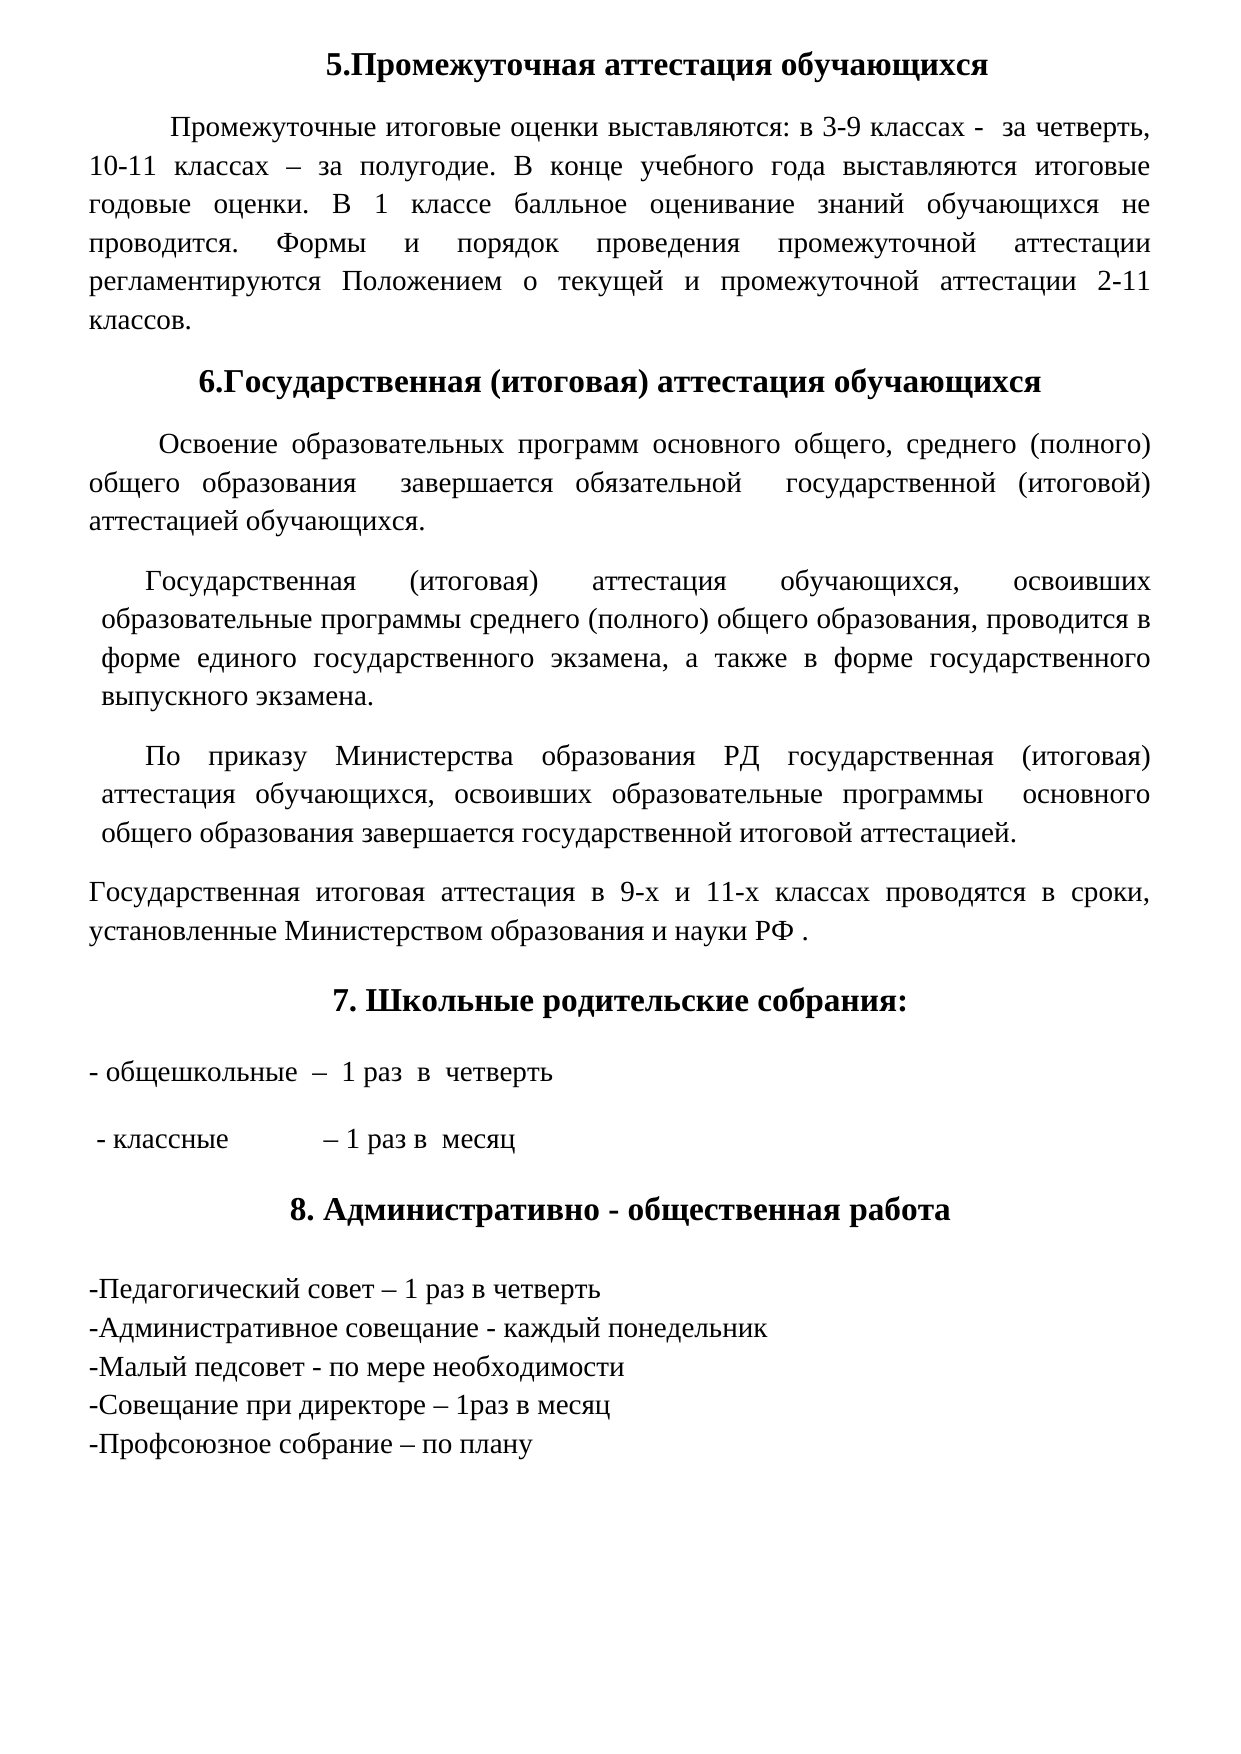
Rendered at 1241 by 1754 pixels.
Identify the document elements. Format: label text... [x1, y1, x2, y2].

text Государственная (итоговая) аттестация обучающихся, освоивших образовательные программы среднего (полного) общего образования, проводится в форме единого государственного экзамена, а также в форме государственного выпускного экзамена. [101, 563, 1152, 712]
text - классные – 1 раз в месяц [89, 1121, 1152, 1155]
text 7. Школьные родительские собрания: [89, 980, 1152, 1019]
text -Административное совещание - каждый понедельник [89, 1310, 1152, 1344]
text - общешкольные – 1 раз в четверть [89, 1054, 1152, 1087]
text Промежуточные итоговые оценки выставляются: в 3-9 классах - за четверть, 10-11 классах – за полугодие. В конце учебного года выставляются итоговые годовые оценки. В 1 классе балльное оценивание знаний обучающихся не проводится. Формы и порядок проведения промежуточной аттестации регламентируются Положением о текущей и промежуточной аттестации 2-11 классов. [89, 109, 1152, 336]
text 6.Государственная (итоговая) аттестация обучающихся [89, 361, 1152, 400]
text Освоение образовательных программ основного общего, среднего (полного) общего образования завершается обязательной государственной (итоговой) аттестацией обучающихся. [89, 426, 1152, 537]
text -Малый педсовет - по мере необходимости -Совещание при директоре – 1раз в месяц -Профсоюзное собрание – по плану [89, 1349, 1152, 1459]
text Государственная итоговая аттестация в 9-х и 11-х классах проводятся в сроки, установленные Министерством образования и науки РФ . [89, 874, 1152, 946]
text 5.Промежуточная аттестация обучающихся [162, 44, 1152, 83]
text По приказу Министерства образования РД государственная (итоговая) аттестация обучающихся, освоивших образовательные программы основного общего образования завершается государственной итоговой аттестацией. [101, 738, 1152, 848]
text 8. Административно - общественная работа [89, 1189, 1152, 1227]
text -Педагогический совет – 1 раз в четверть [89, 1272, 1152, 1305]
